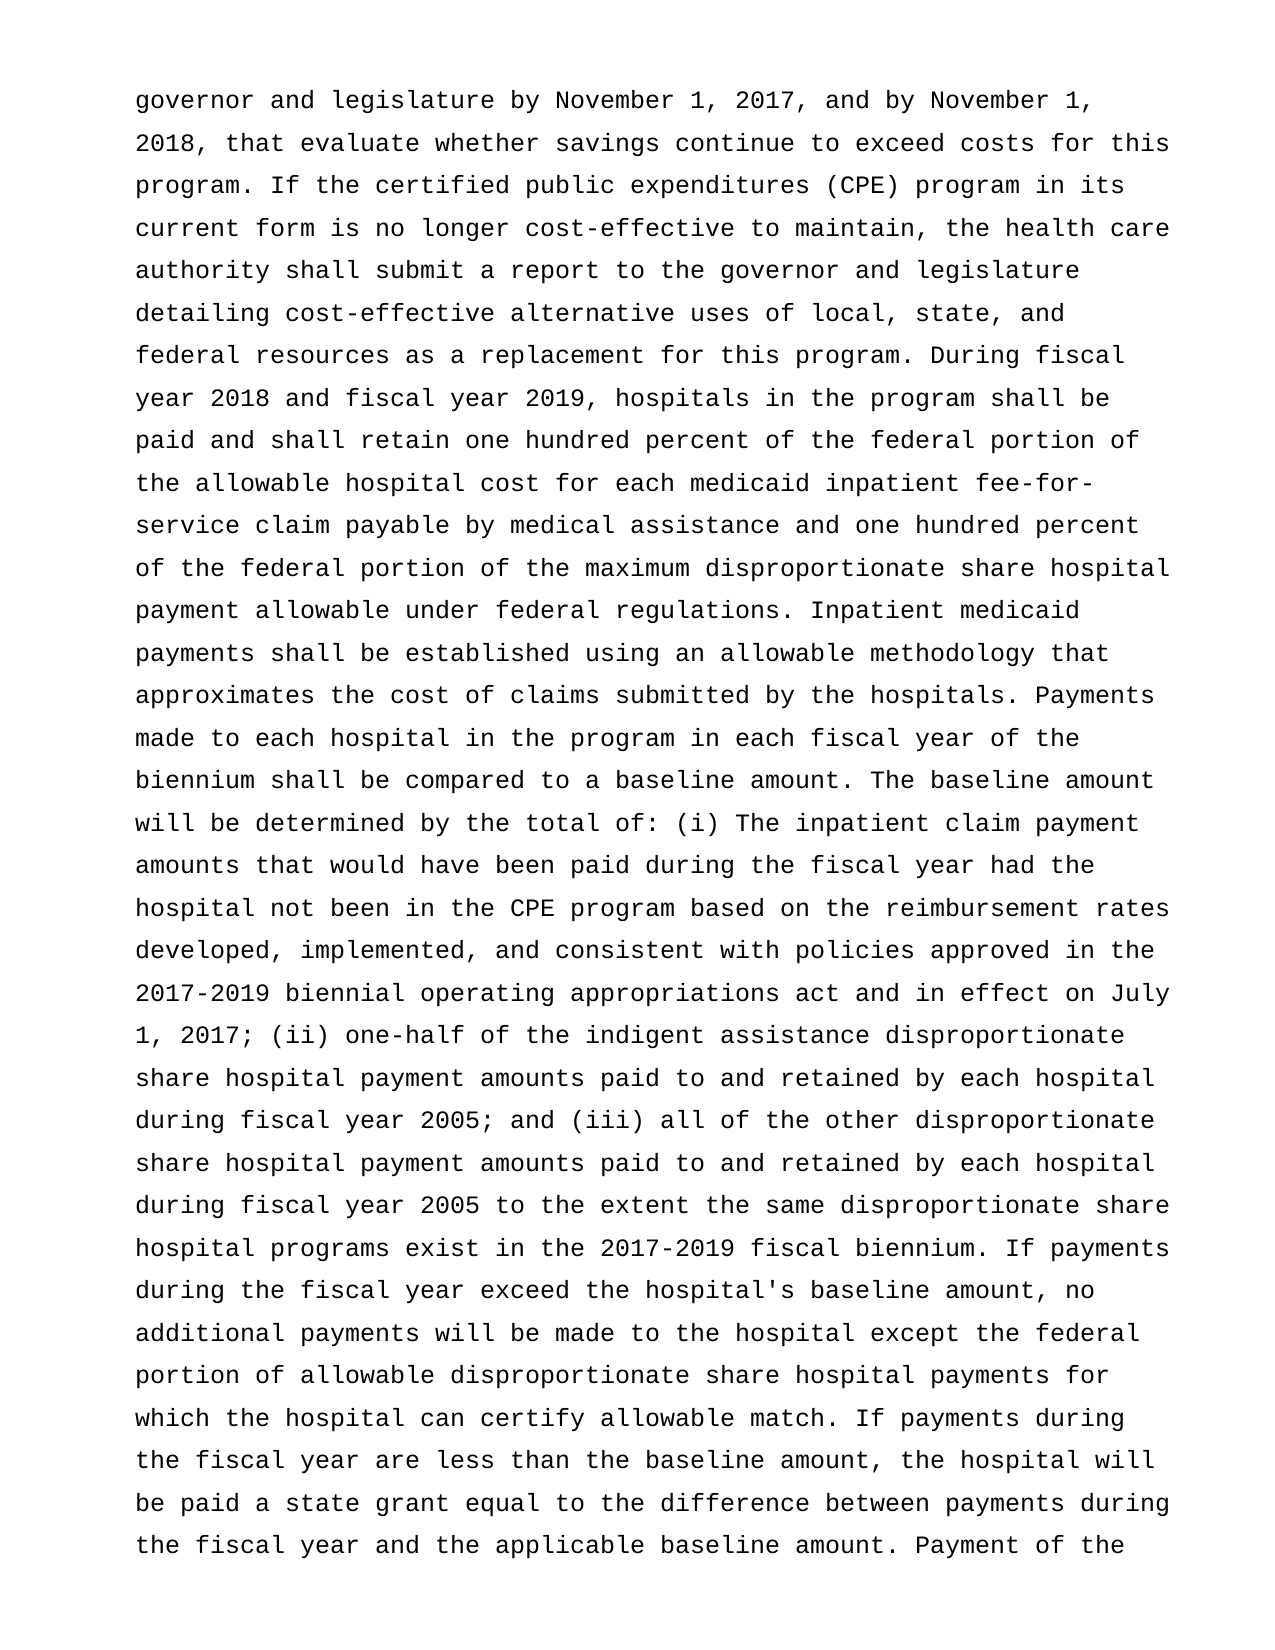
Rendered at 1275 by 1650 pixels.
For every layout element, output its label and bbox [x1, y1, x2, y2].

text [135, 75, 1170, 1562]
